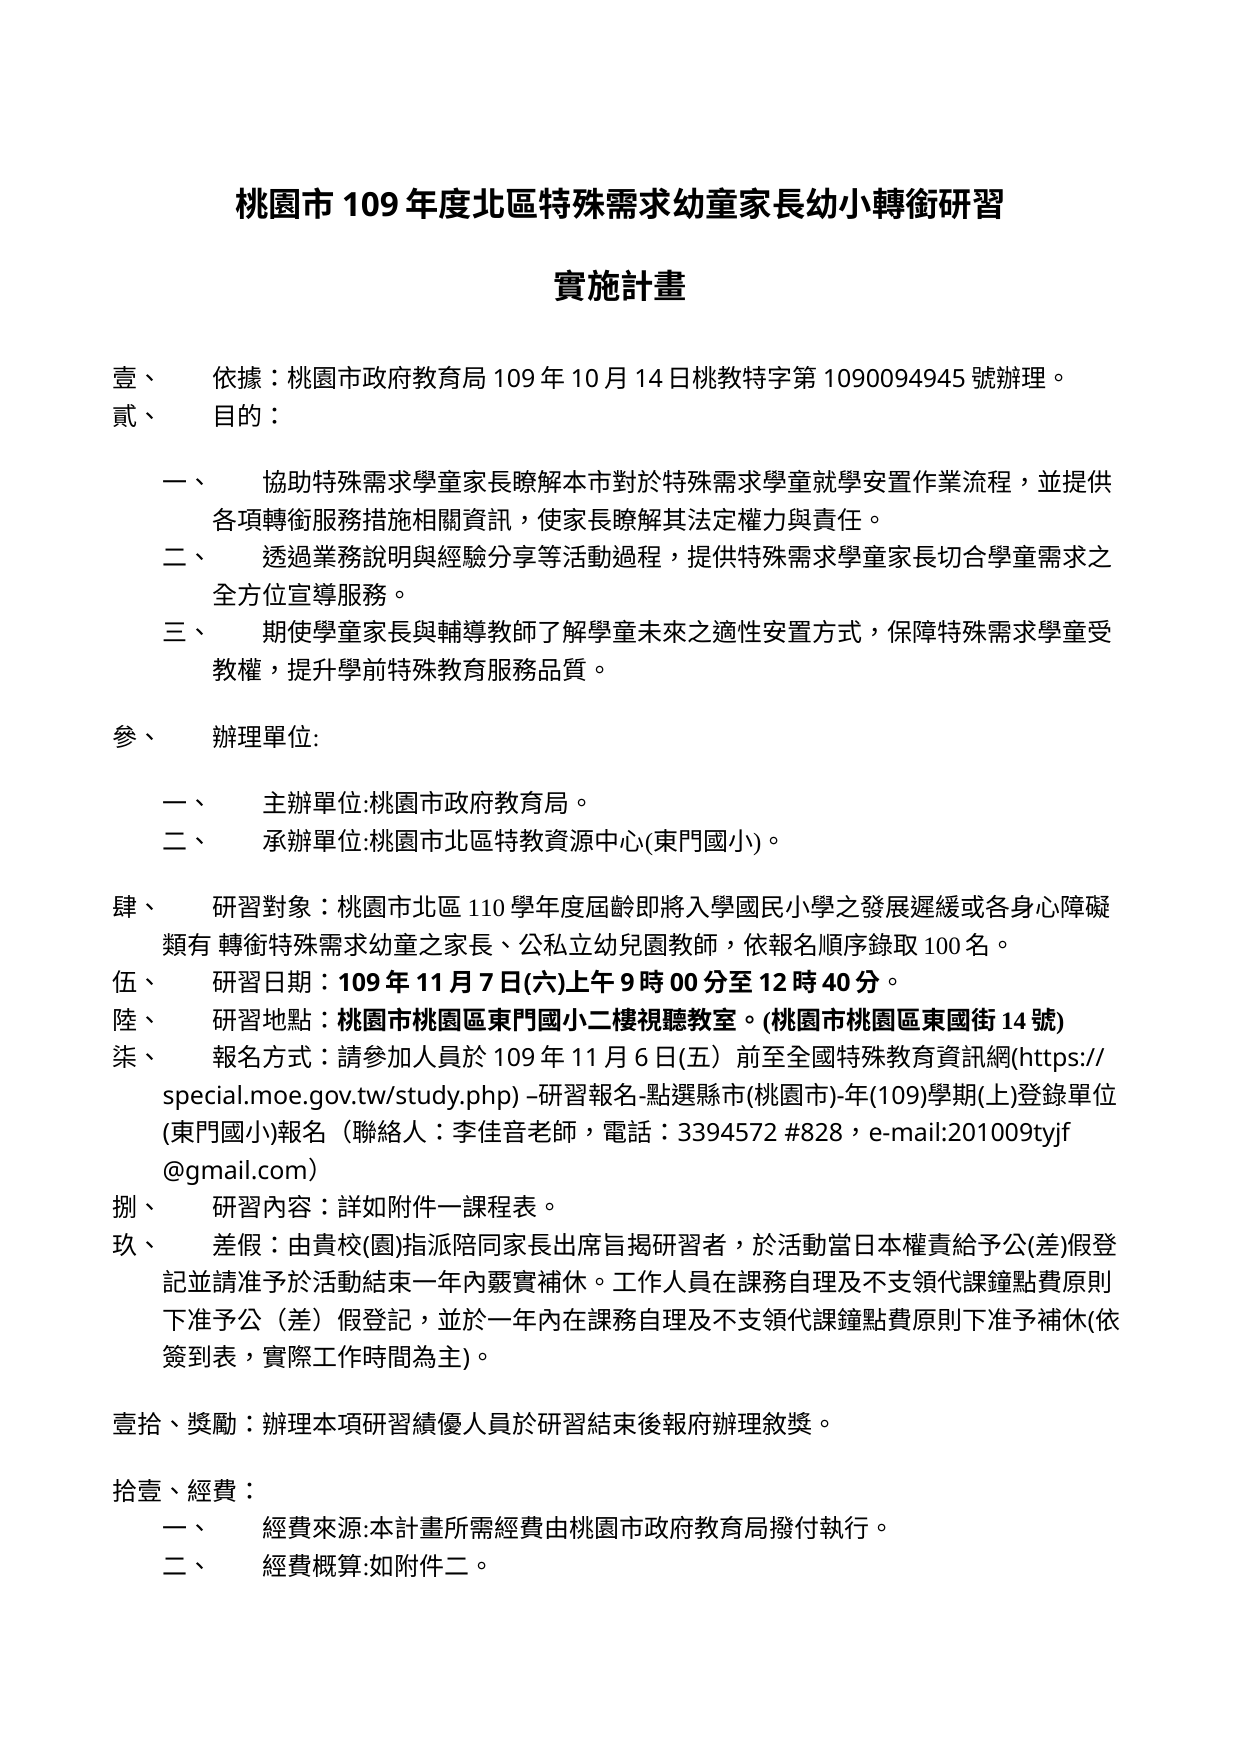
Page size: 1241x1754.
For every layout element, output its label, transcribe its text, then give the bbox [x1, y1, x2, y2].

list 協助特殊需求學童家長瞭解本市對於特殊需求學童就學安置作業流程，並提供各項轉銜服務措施相關資訊，使家長瞭解其法定權力與責任。 [162, 462, 1128, 537]
list 差假：由貴校(園)指派陪同家長出席旨揭研習者，於活動當日本權責給予公(差)假登記並請准予於活動結束一年內覈實補休。工作人員在課務自理及不支領代課鐘點費原則下准予公（差）假登記，並於一年內在課務自理及不支領代課鐘點費原則下准予補休(依簽到表，實際工作時間為主)。 [112, 1225, 1128, 1375]
list 透過業務說明與經驗分享等活動過程，提供特殊需求學童家長切合學童需求之全方位宣導服務。 [162, 537, 1128, 612]
list 經費概算:如附件二。 [162, 1546, 1128, 1583]
list 研習地點：桃園市桃園區東門國小二樓視聽教室。(桃園市桃園區東國街14號) [112, 1000, 1128, 1037]
list 期使學童家長與輔導教師了解學童未來之適性安置方式，保障特殊需求學童受教權，提升學前特殊教育服務品質。 [162, 612, 1128, 687]
list 經費來源:本計畫所需經費由桃園市政府教育局撥付執行。 [162, 1508, 1128, 1546]
list 研習日期：109年11月7日(六)上午9時00分至12時40分。 [112, 962, 1128, 1000]
list 報名方式：請參加人員於109年11月6日(五）前至全國特殊教育資訊網(https://special.moe.gov.tw/study.php) –研習報名-點選縣市(桃園市)-年(109)學期(上)登錄單位(東門國小)報名（聯絡人：李佳音老師，電話：3394572 #828，e-mail:201009tyjf @gmail.com） [112, 1037, 1128, 1187]
text 桃園市109年度北區特殊需求幼童家長幼小轉銜研習 [112, 164, 1128, 239]
list 研習對象：桃園市北區110學年度屆齡即將入學國民小學之發展遲緩或各身心障礙類有 轉銜特殊需求幼童之家長、公私立幼兒園教師，依報名順序錄取100名。 [112, 887, 1128, 962]
list 目的： [112, 396, 1128, 433]
text 實施計畫 [112, 247, 1128, 322]
text 壹拾、獎勵：辦理本項研習績優人員於研習結束後報府辦理敘獎。 [112, 1404, 1128, 1441]
text 拾壹、經費： [112, 1471, 1128, 1508]
list 辦理單位: [112, 716, 1128, 754]
list 依據：桃園市政府教育局109年10月14日桃教特字第1090094945號辦理。 [112, 358, 1128, 396]
list 主辦單位:桃園市政府教育局。 [162, 783, 1128, 821]
list 研習內容：詳如附件一課程表。 [112, 1187, 1128, 1225]
list 承辦單位:桃園市北區特教資源中心(東門國小)。 [162, 821, 1128, 858]
